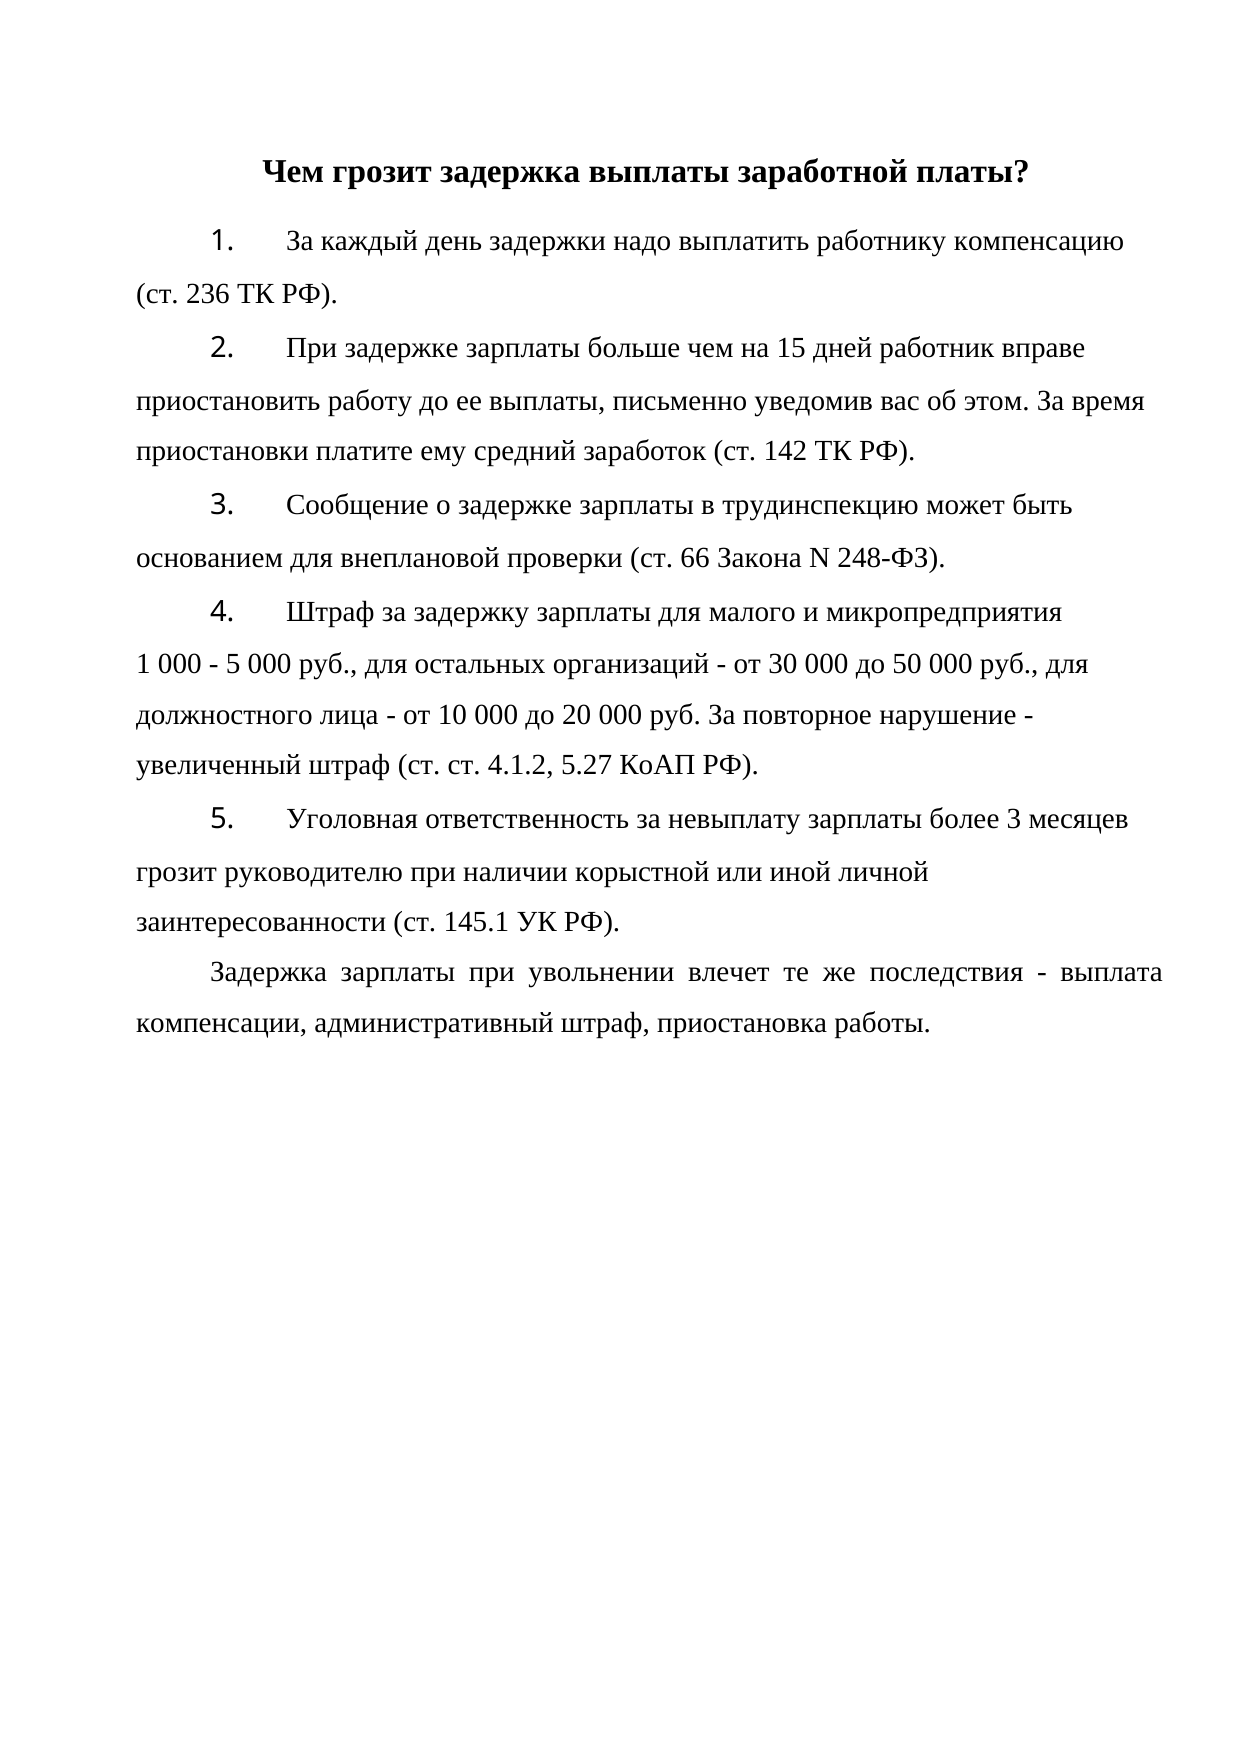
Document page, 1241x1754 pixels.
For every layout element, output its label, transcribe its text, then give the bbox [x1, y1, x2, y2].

text Задержка зарплаты при увольнении влечет те же последствия - выплата компенсации, административный штраф, приостановка работы. [136, 954, 1163, 1038]
list Штраф за задержку зарплаты для малого и микропредприятия 1 000 - 5 000 руб., для остальных организаций - от 30 000 до 50 000 руб., для должностного лица - от 10 000 до 20 000 руб. За повторное нарушение - увеличенный штраф (ст. ст. 4.1.2, 5.27 КоАП РФ). [136, 590, 1163, 781]
list При задержке зарплаты больше чем на 15 дней работник вправе приостановить работу до ее выплаты, письменно уведомив вас об этом. За время приостановки платите ему средний заработок (ст. 142 ТК РФ). [136, 326, 1163, 467]
list Сообщение о задержке зарплаты в трудинспекцию может быть основанием для внеплановой проверки (ст. 66 Закона N 248-ФЗ). [136, 483, 1163, 573]
list Уголовная ответственность за невыплату зарплаты более 3 месяцев грозит руководителю при наличии корыстной или иной личной заинтересованности (ст. 145.1 УК РФ). [136, 797, 1163, 938]
table_header Чем грозит задержка выплаты заработной платы? [136, 152, 1156, 219]
list За каждый день задержки надо выплатить работнику компенсацию (ст. 236 ТК РФ). [136, 219, 1163, 309]
